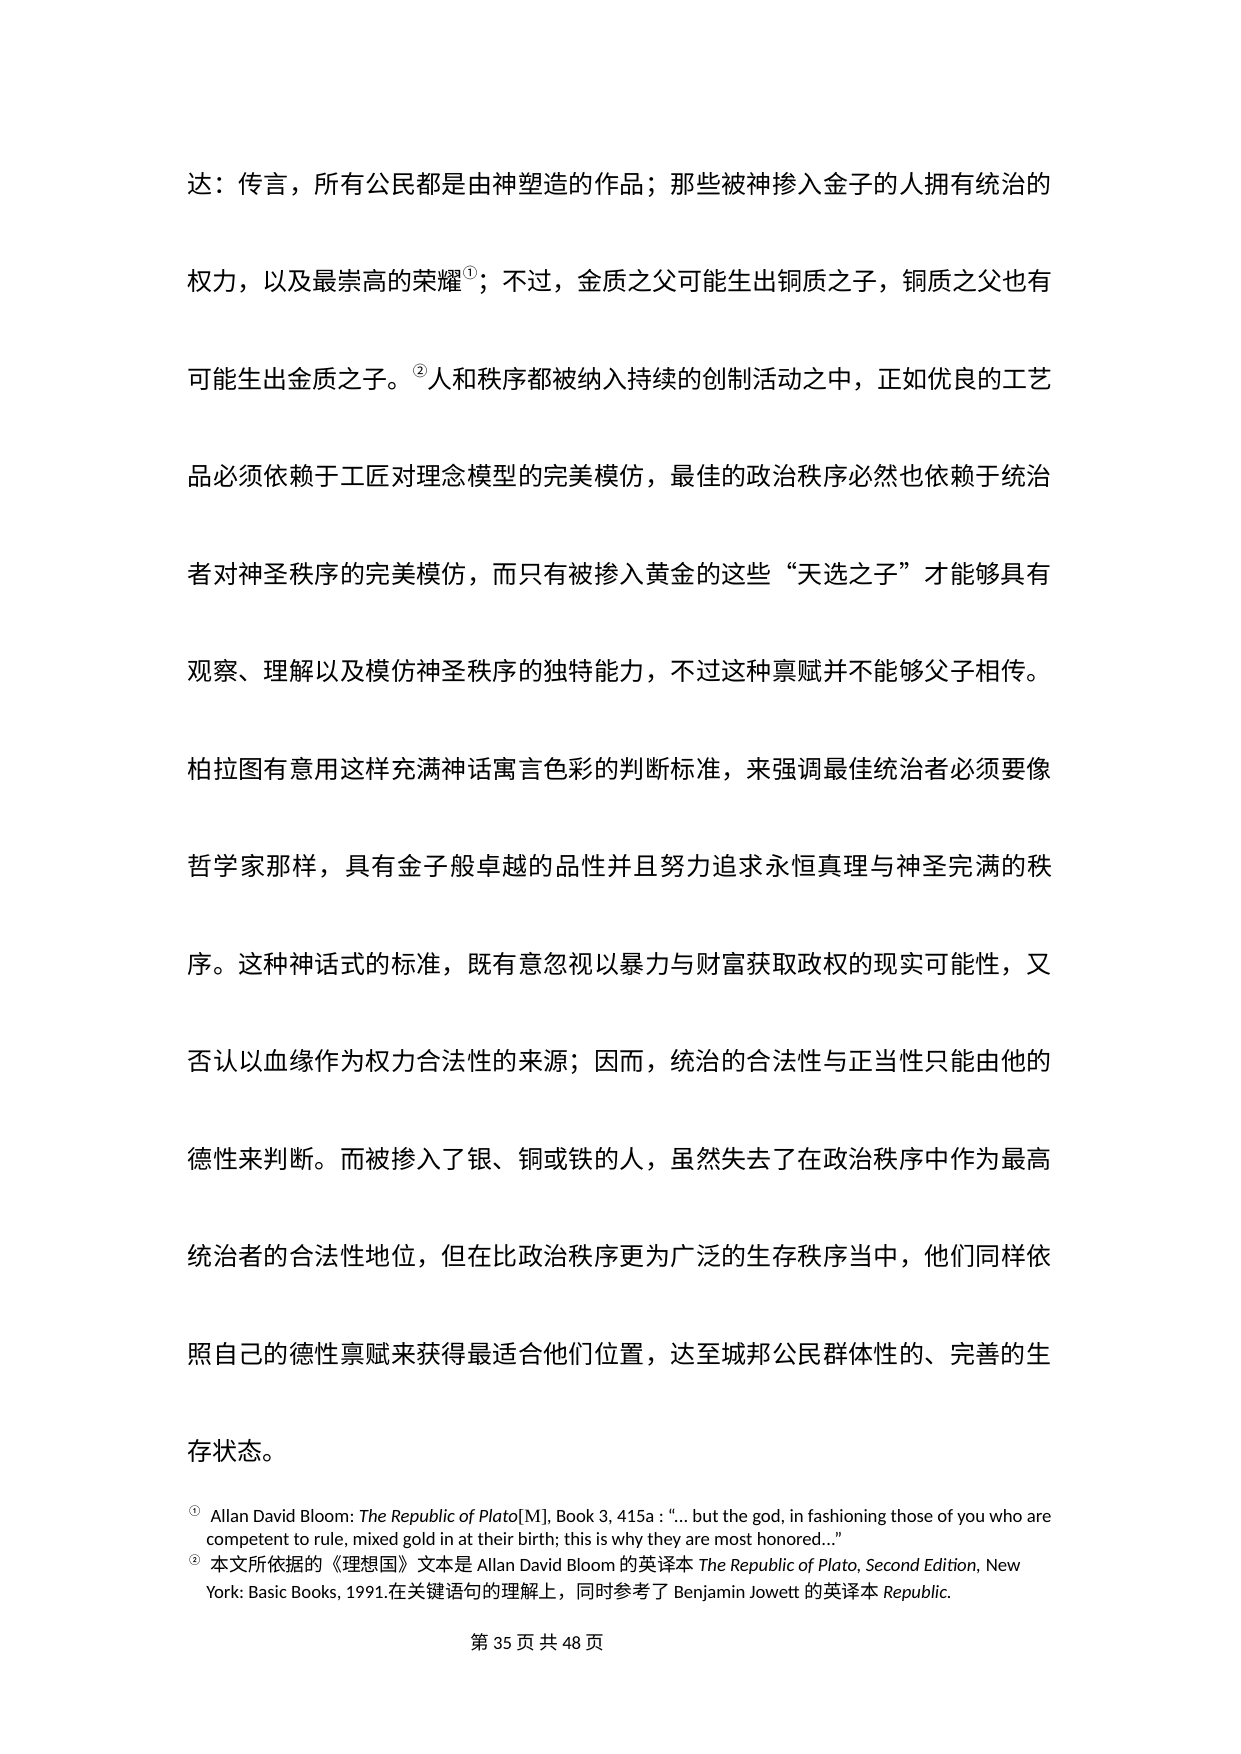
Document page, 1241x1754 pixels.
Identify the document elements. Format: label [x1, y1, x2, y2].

text [187, 150, 1053, 1482]
